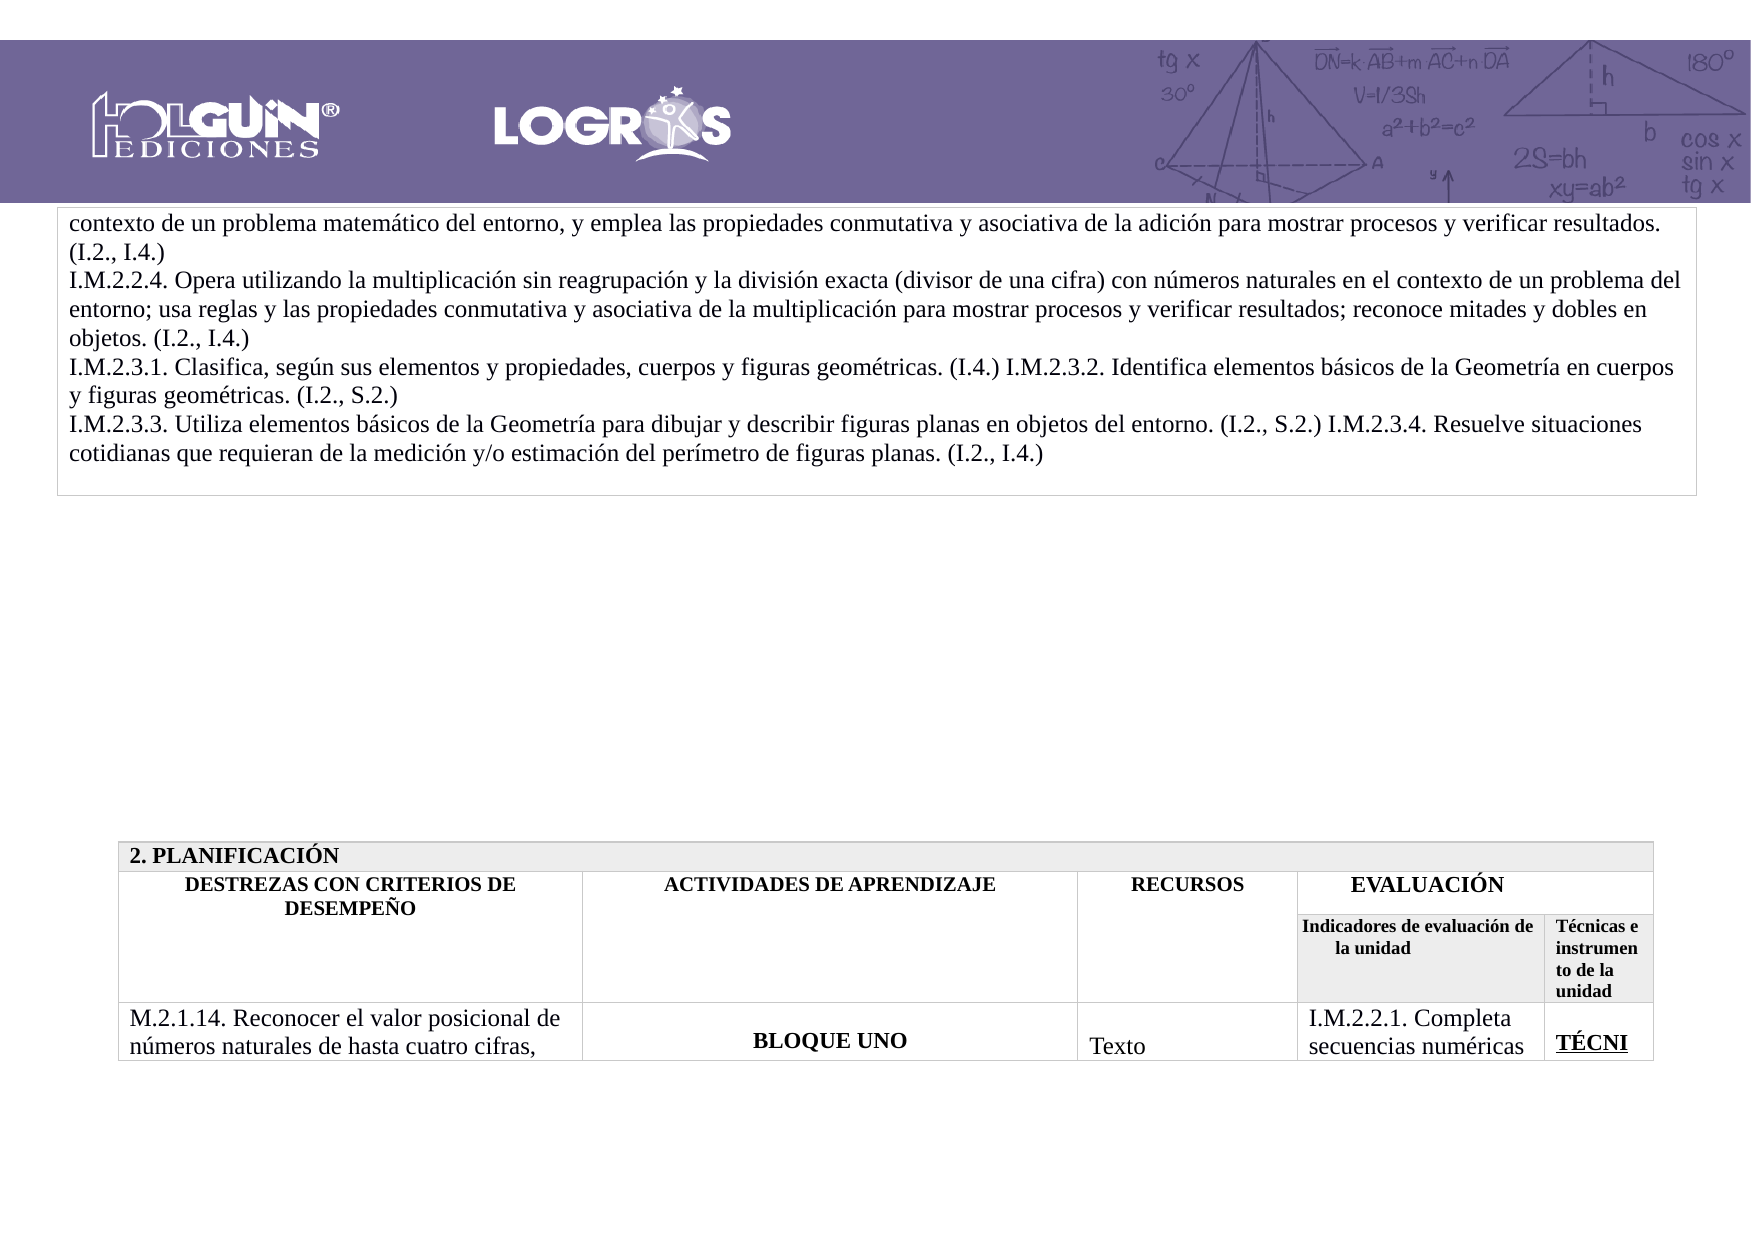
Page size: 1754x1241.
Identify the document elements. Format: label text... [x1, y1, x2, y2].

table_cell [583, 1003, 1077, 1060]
table_cell EVALUACIÓN [1298, 872, 1653, 914]
table_header 2. PLANIFICACIÓN [119, 843, 1653, 871]
table_cell Indicadores de evaluación de la unidad [1298, 915, 1544, 1002]
table_cell DESTREZAS CON CRITERIOS DE DESEMPEÑO [119, 872, 582, 1002]
table_cell ACTIVIDADES DE APRENDIZAJE [583, 872, 1077, 1002]
table_cell RECURSOS [1078, 872, 1297, 1002]
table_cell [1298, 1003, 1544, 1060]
table_cell Técnicas e instrumento de la unidad [1545, 915, 1653, 1002]
picture [0, 40, 1751, 203]
table_cell Texto Tarjetas Cd Internet Computadora [1078, 1003, 1297, 1060]
